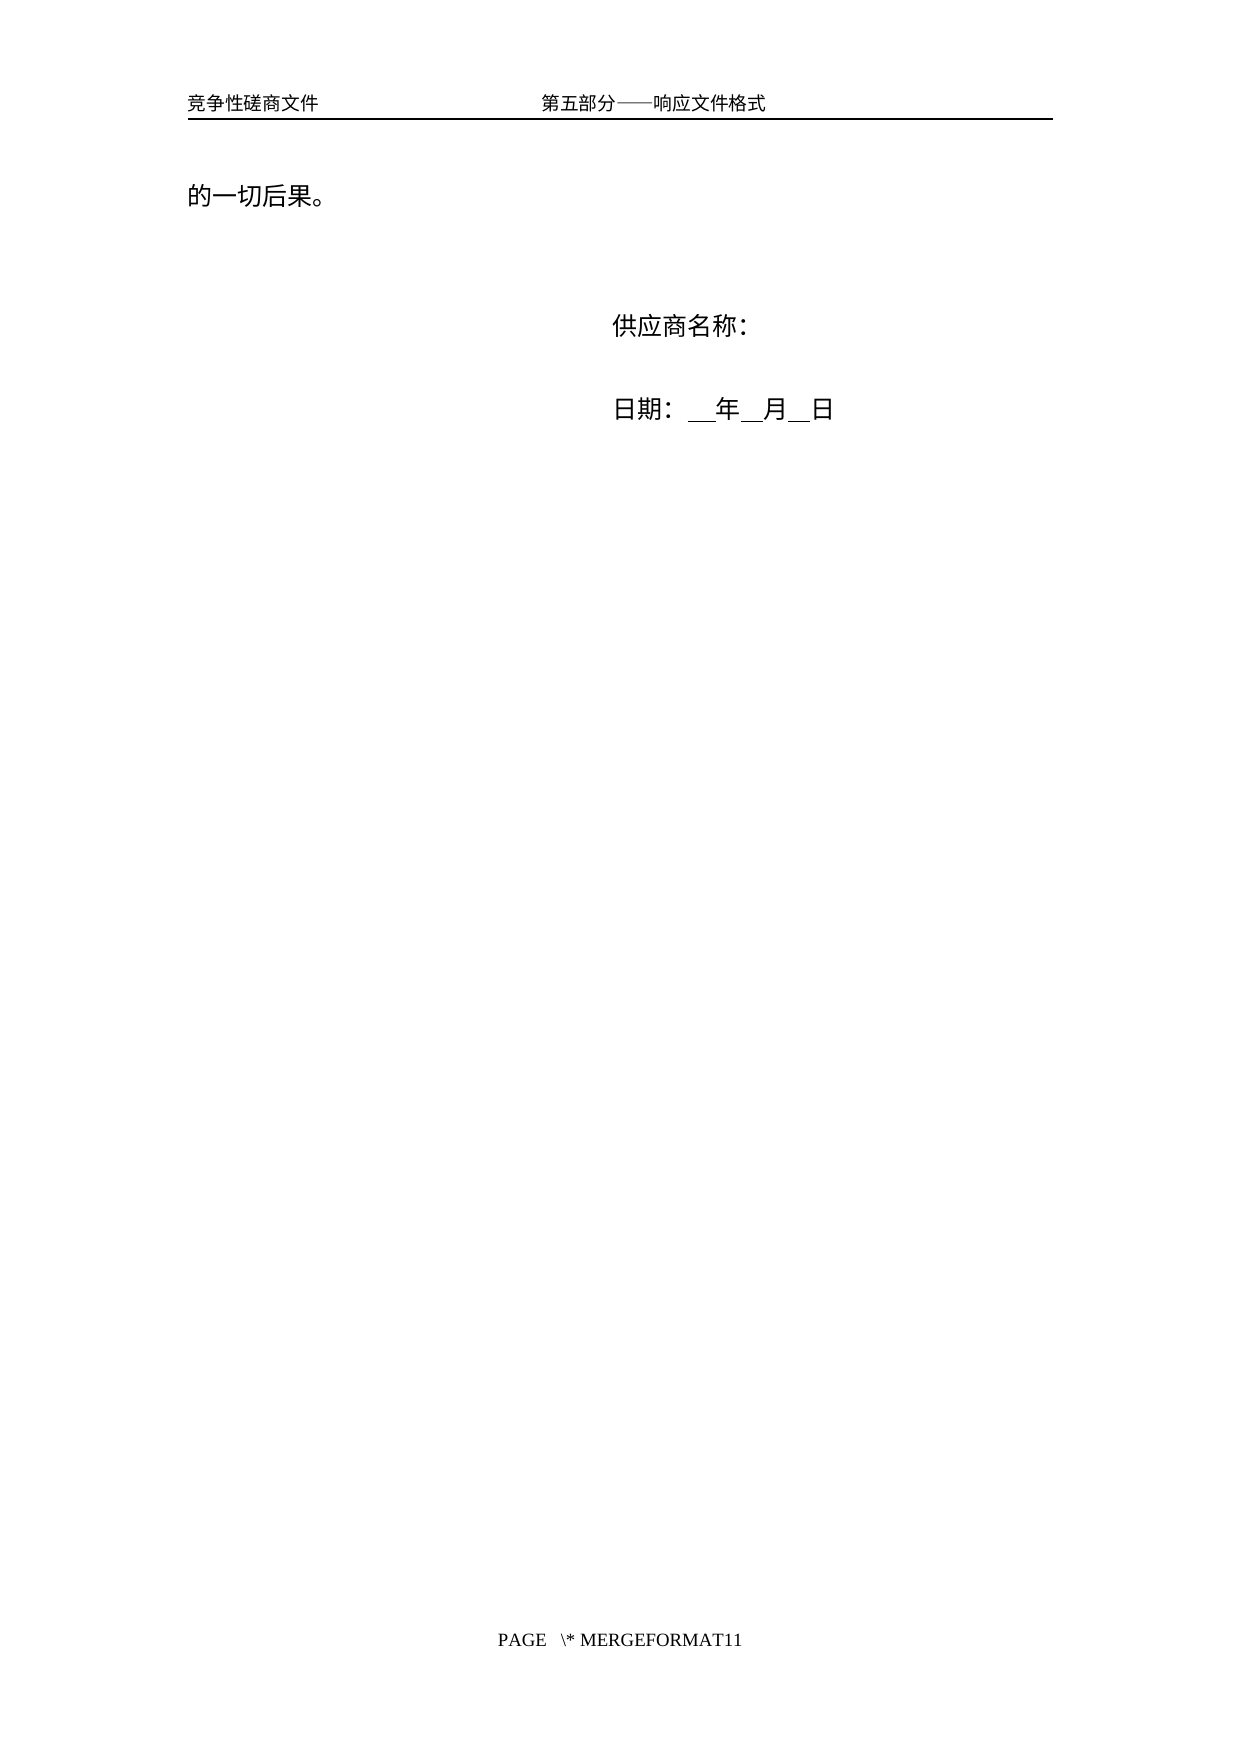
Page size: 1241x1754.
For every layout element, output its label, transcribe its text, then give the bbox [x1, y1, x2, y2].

text 供应商名称： [187, 292, 1053, 357]
text 日期： 年 月 日 [187, 375, 1053, 440]
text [187, 162, 1053, 227]
